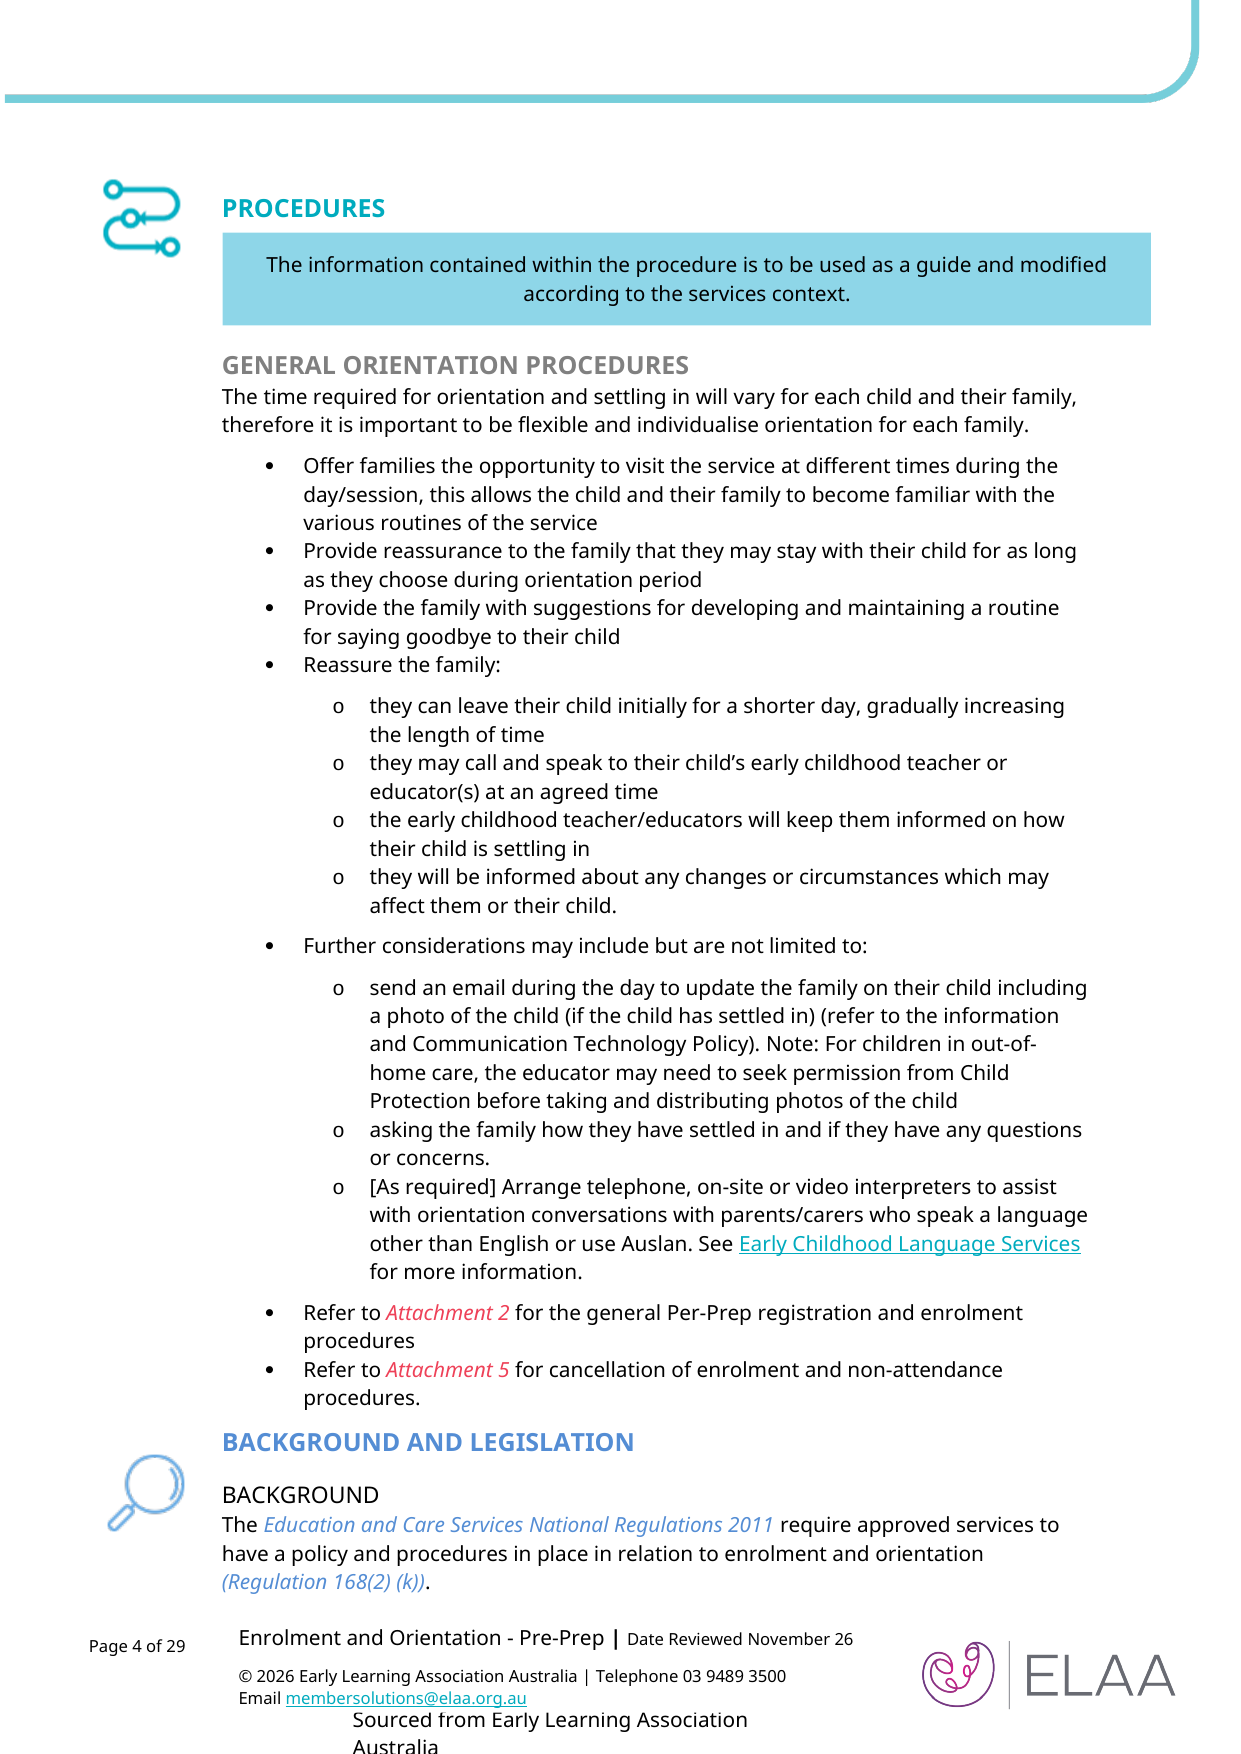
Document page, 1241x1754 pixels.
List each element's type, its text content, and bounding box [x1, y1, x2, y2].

text asking the family how they have settled in and if they have any questions or concerns. [332, 1115, 1093, 1172]
text The time required for orientation and settling in will vary for each child and their family, therefore it is important to be flexible and individualise orientation for each family. [222, 382, 1093, 439]
text Procedures [222, 191, 1093, 225]
picture [917, 1638, 1179, 1727]
text Reassure the family: [266, 650, 1093, 679]
text Provide the family with suggestions for developing and maintaining a routine for saying goodbye to their child [266, 593, 1093, 650]
text they may call and speak to their child’s early childhood teacher or educator(s) at an agreed time [332, 748, 1093, 805]
text Background and Legislation [222, 1424, 1093, 1458]
text Provide reassurance to the family that they may stay with their child for as long as they choose during orientation period [266, 537, 1093, 593]
picture [4, 0, 1241, 126]
text [As required] Arrange telephone, on-site or video interpreters to assist with orientation conversations with parents/carers who speak a language other than English or use Auslan. See Early Childhood Language Services for more information. [332, 1172, 1093, 1286]
text send an email during the day to update the family on their child including a photo of the child (if the child has settled in) (refer to the information and Communication Technology Policy). Note: For children in out-of-home care, the educator may need to seek permission from Child Protection before taking and distributing photos of the child [332, 973, 1093, 1115]
picture [101, 1445, 190, 1537]
text Offer families the opportunity to visit the service at different times during the day/session, this allows the child and their family to become familiar with the various routines of the service [266, 451, 1093, 537]
text Refer to Attachment 5 for cancellation of enrolment and non-attendance procedures. [266, 1355, 1093, 1412]
picture [93, 171, 185, 262]
text they can leave their child initially for a shorter day, gradually increasing the length of time [332, 691, 1093, 748]
text General orientation procedures [222, 348, 1093, 382]
subtitle Background [222, 1479, 1093, 1511]
text they will be informed about any changes or circumstances which may affect them or their child. [332, 862, 1093, 919]
text the early childhood teacher/educators will keep them informed on how their child is settling in [332, 805, 1093, 862]
text The Education and Care Services National Regulations 2011 require approved services to have a policy and procedures in place in relation to enrolment and orientation (Regulation 168(2) (k)). [222, 1511, 1093, 1596]
text Further considerations may include but are not limited to: [266, 932, 1093, 960]
text Refer to Attachment 2 for the general Per-Prep registration and enrolment procedures [266, 1298, 1093, 1355]
